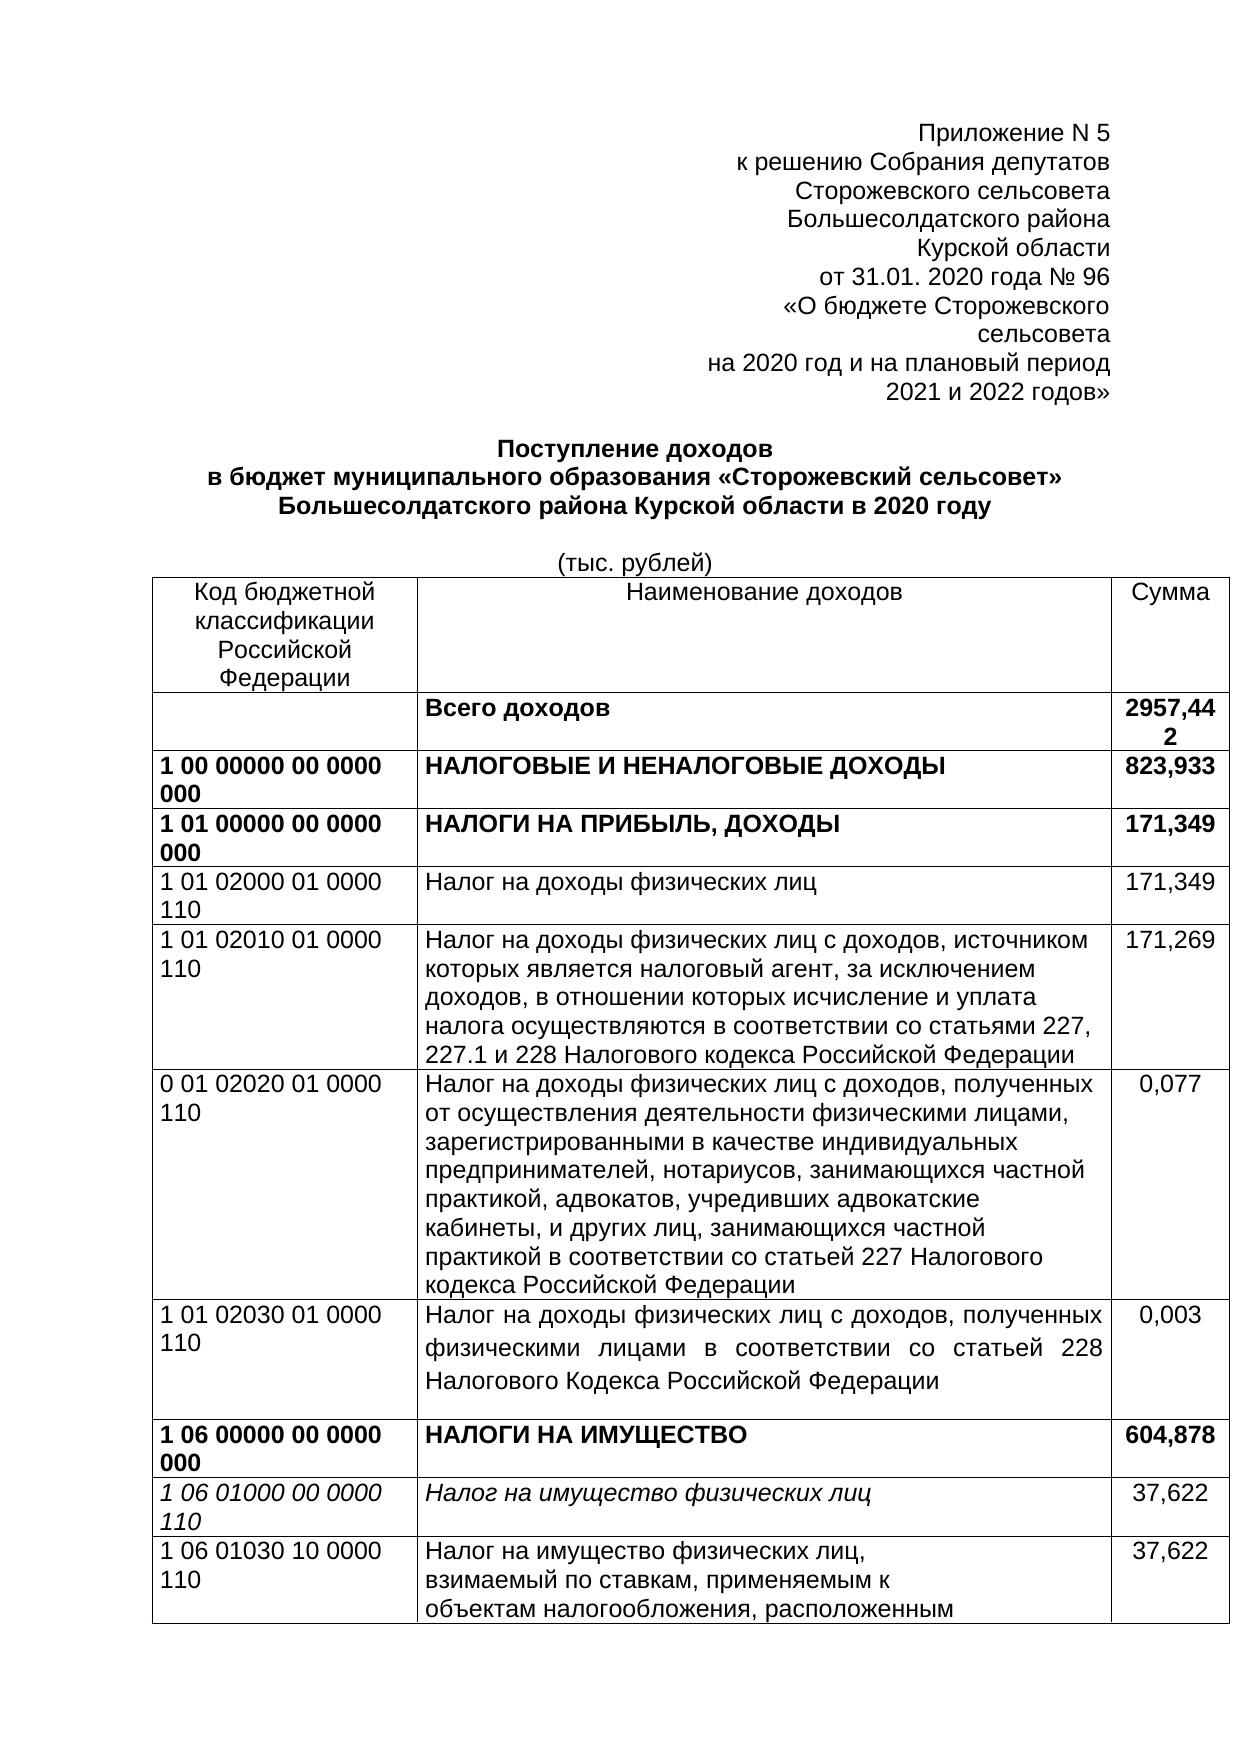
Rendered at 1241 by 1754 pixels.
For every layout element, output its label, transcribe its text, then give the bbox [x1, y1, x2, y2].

text от 31.01. 2020 года № 96 [159, 262, 1110, 291]
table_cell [153, 1537, 417, 1622]
table_header Сумма [1112, 578, 1229, 692]
table_cell 1 01 02010 01 0000 110 [153, 925, 417, 1068]
table_cell [153, 693, 417, 750]
table_cell 1 00 00000 00 0000 000 [153, 751, 417, 808]
text в бюджет муниципального образования «Сторожевский сельсовет» Большесолдатского района Курской области в 2020 году [159, 462, 1110, 520]
table_cell 0,077 [1112, 1070, 1229, 1299]
table_header Наименование доходов [418, 578, 1111, 692]
text Большесолдатского района [159, 204, 1110, 233]
table_cell Налог на доходы физических лиц с доходов, источником которых является налоговый агент, за исключением доходов, в отношении которых исчисление и уплата налога осуществляются в соответствии со статьями 227, 227.1 и 228 Налогового кодекса Российской Федерации [418, 925, 1111, 1068]
table_cell 0,003 [1112, 1300, 1229, 1419]
table_cell 37,622 [1112, 1537, 1229, 1622]
table_cell 171,349 [1112, 867, 1229, 924]
text (тыс. рублей) [159, 520, 1110, 577]
table_cell 823,933 [1112, 751, 1229, 808]
table_cell Всего доходов [418, 693, 1111, 750]
table_cell 1 01 02030 01 0000 110 [153, 1300, 417, 1419]
table_cell 1 01 00000 00 0000 000 [153, 809, 417, 866]
table_cell 1 06 01000 00 0000 110 [153, 1478, 417, 1536]
table_cell НАЛОГИ НА ПРИБЫЛЬ, ДОХОДЫ [418, 809, 1111, 866]
table_cell Налог на имущество физических лиц [418, 1478, 1111, 1536]
text 2021 и 2022 годов» [159, 377, 1110, 406]
table_cell 604,878 [1112, 1420, 1229, 1477]
table_cell 0 01 02020 01 0000 110 [153, 1070, 417, 1299]
table_cell НАЛОГОВЫЕ И НЕНАЛОГОВЫЕ ДОХОДЫ [418, 751, 1111, 808]
text Приложение N 5 [159, 118, 1110, 147]
table_cell 2957,442 [1112, 693, 1229, 750]
table_cell 1 01 02000 01 0000 110 [153, 867, 417, 924]
text Поступление доходов [159, 434, 1110, 462]
table_cell 37,622 [1112, 1478, 1229, 1536]
text Курской области [159, 233, 1110, 262]
table_header Код бюджетной классификации Российской Федерации [153, 578, 417, 692]
text Сторожевского сельсовета [159, 176, 1110, 204]
table_cell НАЛОГИ НА ИМУЩЕСТВО [418, 1420, 1111, 1477]
table_cell 171,269 [1112, 925, 1229, 1068]
text к решению Собрания депутатов [159, 147, 1110, 176]
table_cell Налог на доходы физических лиц с доходов, полученных от осуществления деятельности физическими лицами, зарегистрированными в качестве индивидуальных предпринимателей, нотариусов, занимающихся частной практикой, адвокатов, учредивших адвокатские кабинеты, и других лиц, занимающихся частной практикой в соответствии со статьей 227 Налогового кодекса Российской Федерации [418, 1070, 1111, 1299]
table_cell 1 06 00000 00 0000 000 [153, 1420, 417, 1477]
table_cell Налог на доходы физических лиц с доходов, полученных физическими лицами в соответствии со статьей 228 Налогового Кодекса Российской Федерации [418, 1300, 1111, 1419]
table_cell 171,349 [1112, 809, 1229, 866]
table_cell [418, 1537, 1111, 1622]
table_cell Налог на доходы физических лиц [418, 867, 1111, 924]
text на 2020 год и на плановый период [159, 348, 1110, 377]
text «О бюджете Сторожевского сельсовета [159, 291, 1110, 348]
